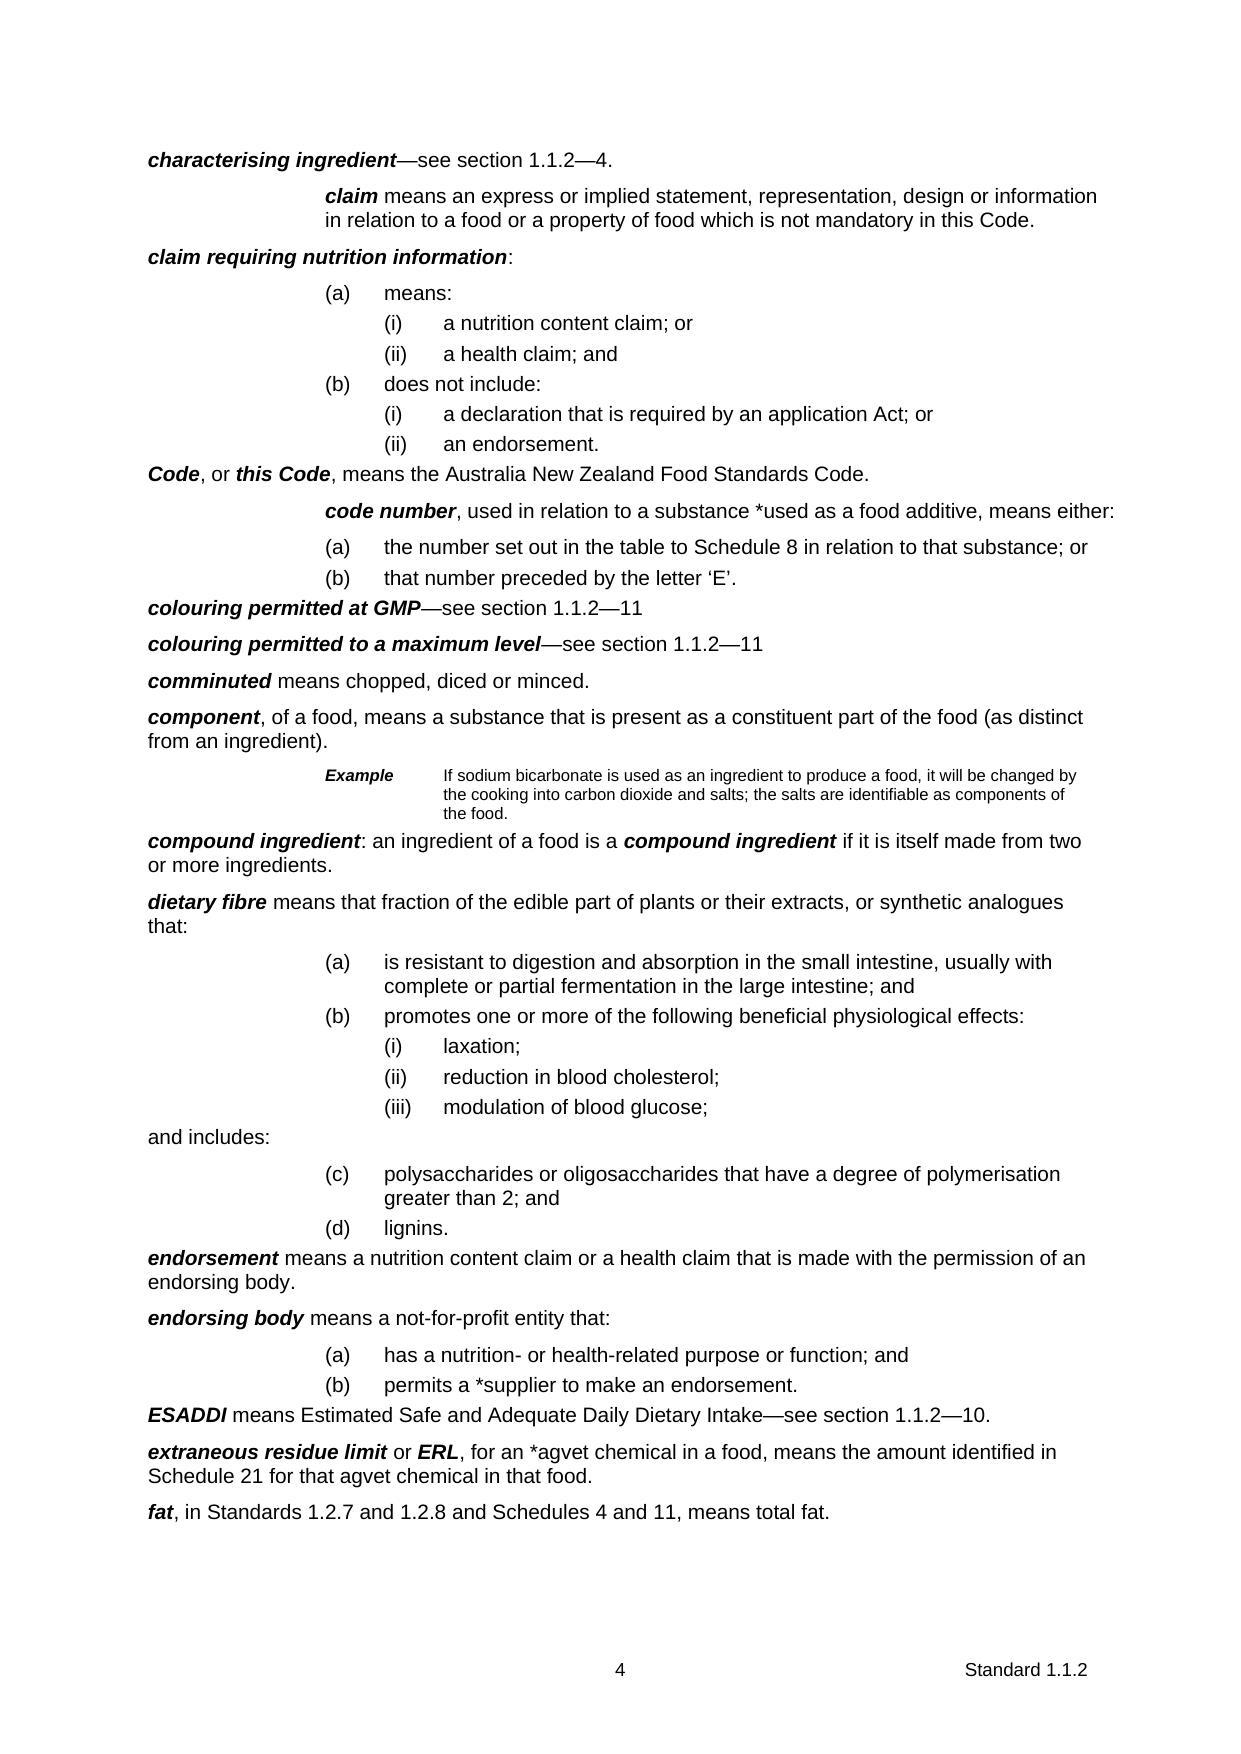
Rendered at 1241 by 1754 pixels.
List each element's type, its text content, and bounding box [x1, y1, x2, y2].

text dietary fibre means that fraction of the edible part of plants or their extracts, or synthetic analogues that: [148, 889, 1092, 937]
text (i) laxation; [148, 1034, 1092, 1058]
text (d) lignins. [148, 1216, 1092, 1239]
text code number, used in relation to a substance *used as a food additive, means either: [325, 499, 1137, 523]
text Code, or this Code, means the Australia New Zealand Food Standards Code. [148, 462, 1092, 486]
text (a) means: [148, 281, 1092, 305]
text and includes: [148, 1125, 1092, 1149]
text (i) a declaration that is required by an application Act; or [148, 402, 1092, 426]
text fat, in Standards 1.2.7 and 1.2.8 and Schedules 4 and 11, means total fat. [148, 1500, 1092, 1524]
text claim requiring nutrition information: [148, 244, 1092, 268]
text (ii) a health claim; and [148, 341, 1092, 365]
text (i) a nutrition content claim; or [148, 311, 1092, 335]
text (iii) modulation of blood glucose; [148, 1095, 1092, 1119]
text (b) promotes one or more of the following beneficial physiological effects: [148, 1004, 1092, 1028]
text (b) that number preceded by the letter ‘E’. [148, 565, 1092, 589]
text characterising ingredient—see section 1.1.2—4. [148, 148, 1092, 172]
text comminuted means chopped, diced or minced. [148, 668, 1092, 692]
text colouring permitted at GMP—see section 1.1.2—11 [148, 596, 1092, 619]
text compound ingredient: an ingredient of a food is a compound ingredient if it is itself made from two or more ingredients. [148, 829, 1092, 877]
text (ii) reduction in blood cholesterol; [148, 1064, 1092, 1088]
text ESADDI means Estimated Safe and Adequate Daily Dietary Intake—see section 1.1.2—10. [148, 1403, 1092, 1427]
text Example If sodium bicarbonate is used as an ingredient to produce a food, it will be changed by the cooking into carbon dioxide and salts; the salts are identifiable as components of the food. [148, 765, 1092, 823]
text (b) does not include: [148, 372, 1092, 396]
text extraneous residue limit or ERL, for an *agvet chemical in a food, means the amount identified in Schedule 21 for that agvet chemical in that food. [148, 1439, 1092, 1487]
text (a) is resistant to digestion and absorption in the small intestine, usually with complete or partial fermentation in the large intestine; and [148, 950, 1092, 998]
text (ii) an endorsement. [148, 432, 1092, 456]
text (a) has a nutrition- or health-related purpose or function; and [148, 1343, 1092, 1367]
text endorsing body means a not-for-profit entity that: [148, 1306, 1092, 1330]
text component, of a food, means a substance that is present as a constituent part of the food (as distinct from an ingredient). [148, 705, 1092, 753]
text claim means an express or implied statement, representation, design or information in relation to a food or a property of food which is not mandatory in this Code. [325, 184, 1107, 232]
text (c) polysaccharides or oligosaccharides that have a degree of polymerisation greater than 2; and [148, 1161, 1092, 1209]
text (b) permits a *supplier to make an endorsement. [148, 1373, 1092, 1397]
text endorsement means a nutrition content claim or a health claim that is made with the permission of an endorsing body. [148, 1246, 1092, 1294]
text (a) the number set out in the table to Schedule 8 in relation to that substance; or [148, 535, 1092, 559]
text colouring permitted to a maximum level—see section 1.1.2—11 [148, 632, 1092, 656]
